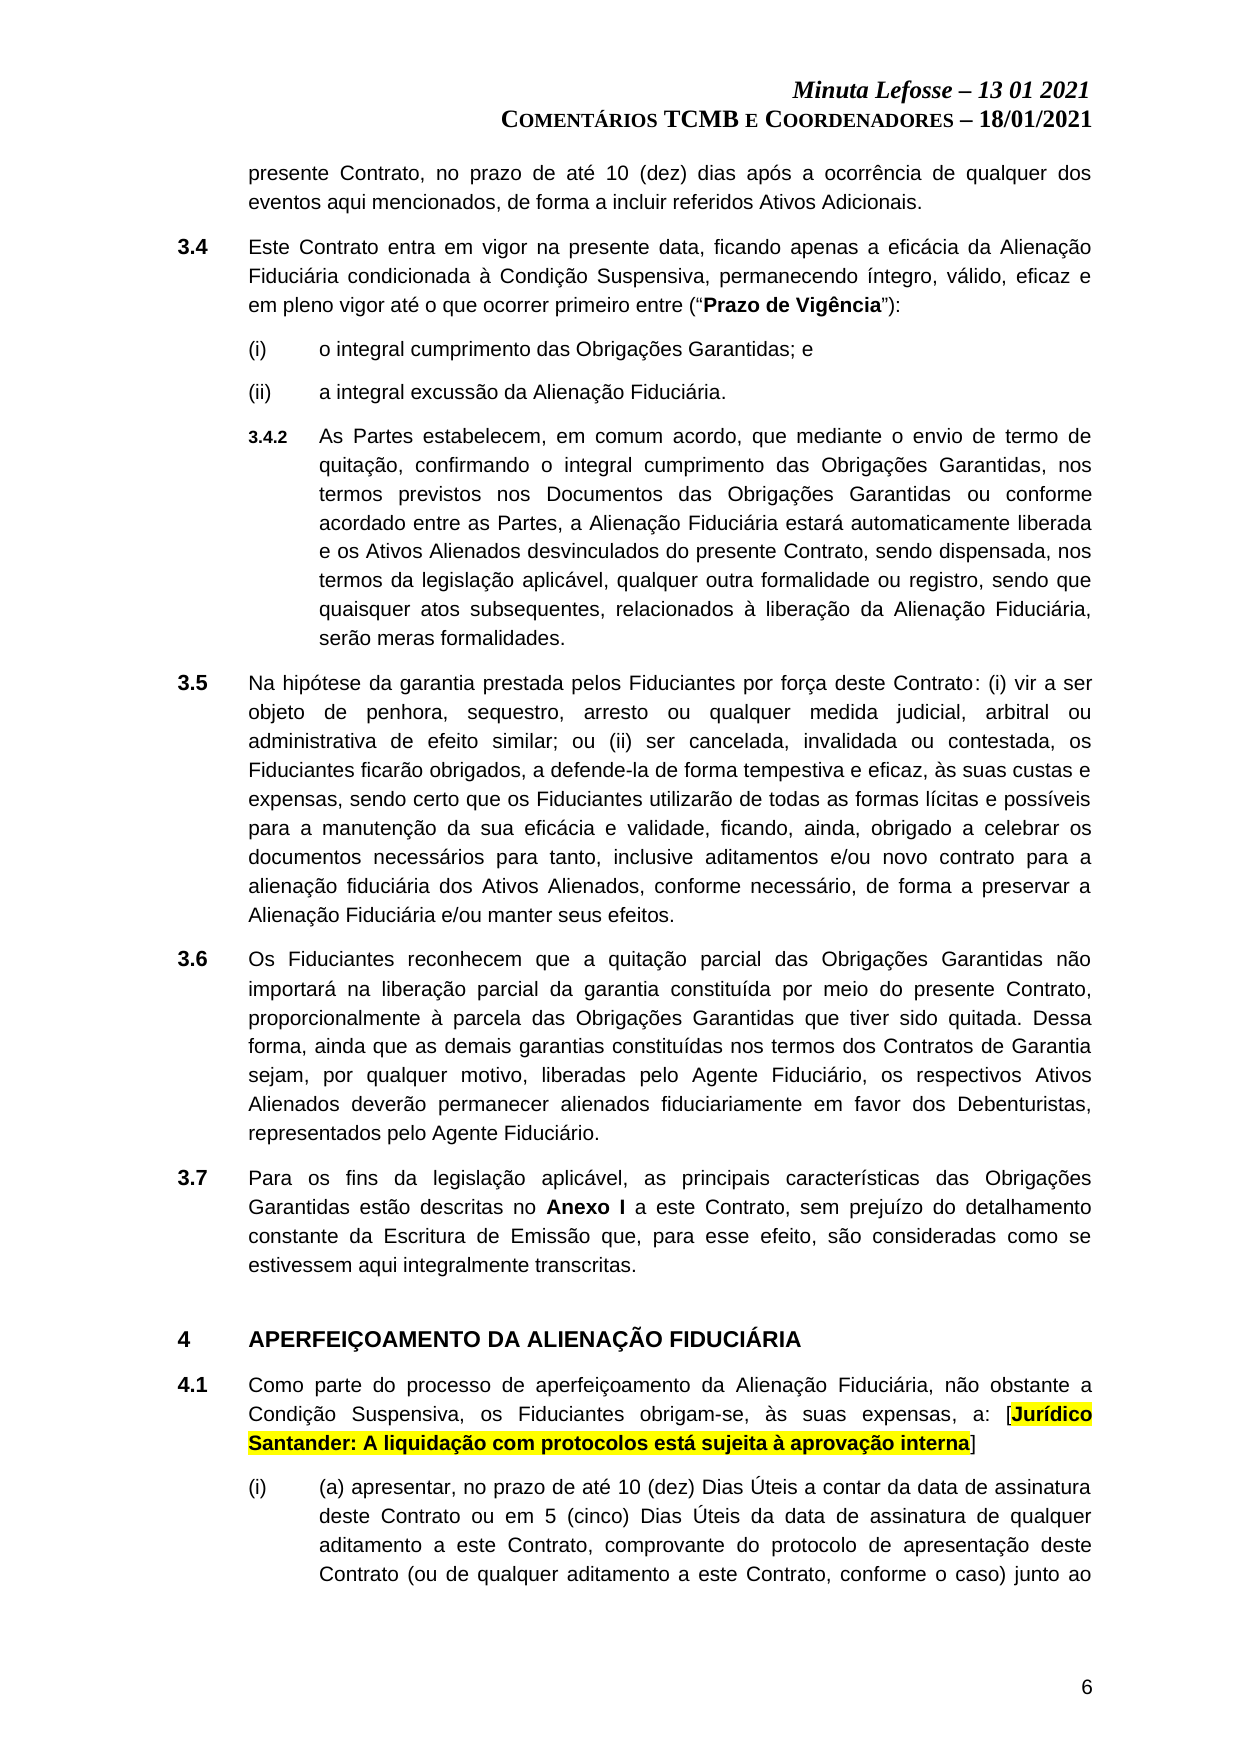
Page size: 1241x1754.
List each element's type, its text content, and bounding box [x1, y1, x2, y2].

text a integral excussão da Alienação Fiduciária. [248, 380, 1092, 404]
text APERFEIÇOAMENTO DA ALIENAÇÃO FIDUCIÁRIA [177, 1326, 1092, 1352]
text Como parte do processo de aperfeiçoamento da Alienação Fiduciária, não obstante a Condição Suspensiva, os Fiduciantes obrigam-se, às suas expensas, a: [Jurídico Santander: A liquidação com protocolos está sujeita à aprovação interna] [177, 1372, 1092, 1455]
text Para os fins da legislação aplicável, as principais características das Obrigações Garantidas estão descritas no Anexo I a este Contrato, sem prejuízo do detalhamento constante da Escritura de Emissão que, para esse efeito, são consideradas como se estivessem aqui integralmente transcritas. [177, 1165, 1092, 1277]
text Este Contrato entra em vigor na presente data, ficando apenas a eficácia da Alienação Fiduciária condicionada à Condição Suspensiva, permanecendo íntegro, válido, eficaz e em pleno vigor até o que ocorrer primeiro entre (“Prazo de Vigência”): [177, 234, 1092, 317]
text Os Fiduciantes reconhecem que a quitação parcial das Obrigações Garantidas não importará na liberação parcial da garantia constituída por meio do presente Contrato, proporcionalmente à parcela das Obrigações Garantidas que tiver sido quitada. Dessa forma, ainda que as demais garantias constituídas nos termos dos Contratos de Garantia sejam, por qualquer motivo, liberadas pelo Agente Fiduciário, os respectivos Ativos Alienados deverão permanecer alienados fiduciariamente em favor dos Debenturistas, representados pelo Agente Fiduciário. [177, 946, 1092, 1145]
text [177, 161, 1092, 214]
text As Partes estabelecem, em comum acordo, que mediante o envio de termo de quitação, confirmando o integral cumprimento das Obrigações Garantidas, nos termos previstos nos Documentos das Obrigações Garantidas ou conforme acordado entre as Partes, a Alienação Fiduciária estará automaticamente liberada e os Ativos Alienados desvinculados do presente Contrato, sendo dispensada, nos termos da legislação aplicável, qualquer outra formalidade ou registro, sendo que quaisquer atos subsequentes, relacionados à liberação da Alienação Fiduciária, serão meras formalidades. [248, 423, 1092, 650]
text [248, 1475, 1092, 1586]
text Na hipótese da garantia prestada pelos Fiduciantes por força deste Contrato: (i) vir a ser objeto de penhora, sequestro, arresto ou qualquer medida judicial, arbitral ou administrativa de efeito similar; ou (ii) ser cancelada, invalidada ou contestada, os Fiduciantes ficarão obrigados, a defende-la de forma tempestiva e eficaz, às suas custas e expensas, sendo certo que os Fiduciantes utilizarão de todas as formas lícitas e possíveis para a manutenção da sua eficácia e validade, ficando, ainda, obrigado a celebrar os documentos necessários para tanto, inclusive aditamentos e/ou novo contrato para a alienação fiduciária dos Ativos Alienados, conforme necessário, de forma a preservar a Alienação Fiduciária e/ou manter seus efeitos. [177, 670, 1092, 927]
text o integral cumprimento das Obrigações Garantidas; e [248, 336, 1092, 360]
